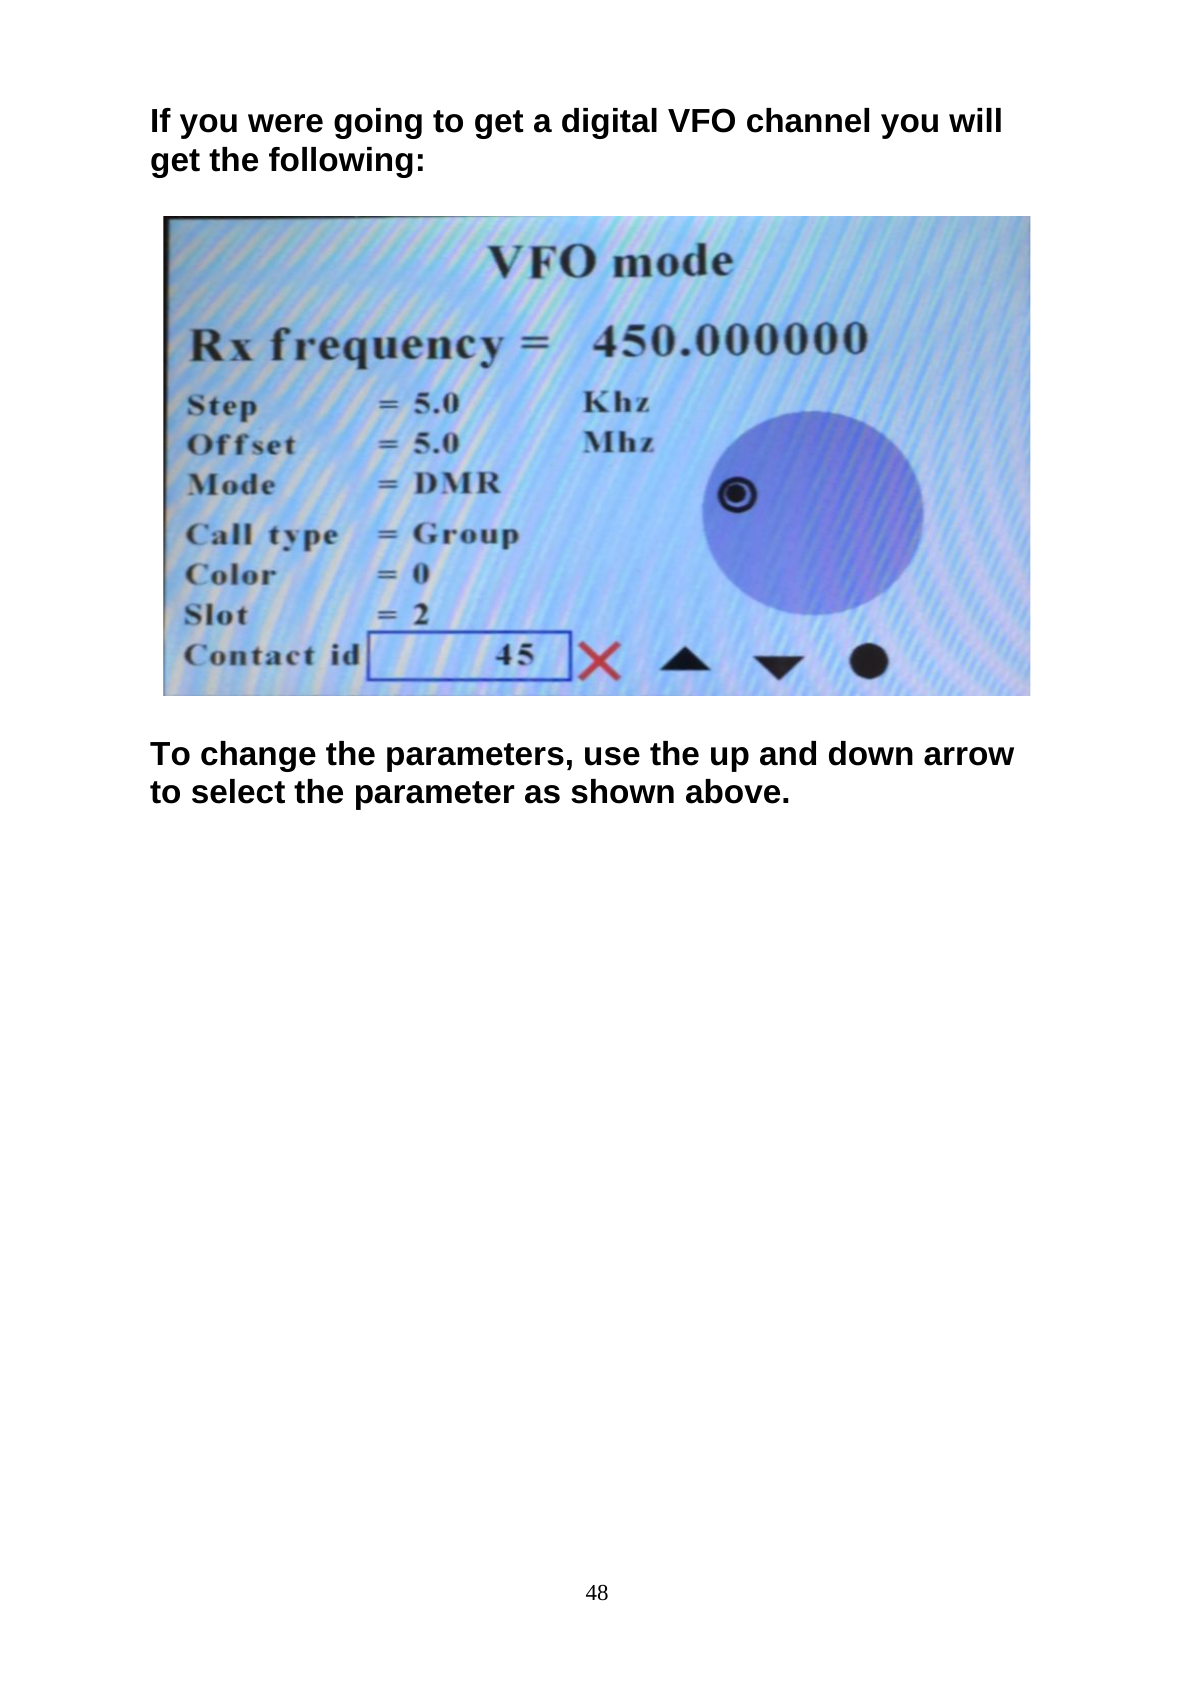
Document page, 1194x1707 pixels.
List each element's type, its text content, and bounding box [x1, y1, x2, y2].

picture [163, 216, 1031, 696]
text If you were going to get a digital VFO channel you will get the following: [150, 101, 1044, 178]
text To change the parameters, use the up and down arrow to select the parameter as shown above. [150, 733, 1044, 810]
